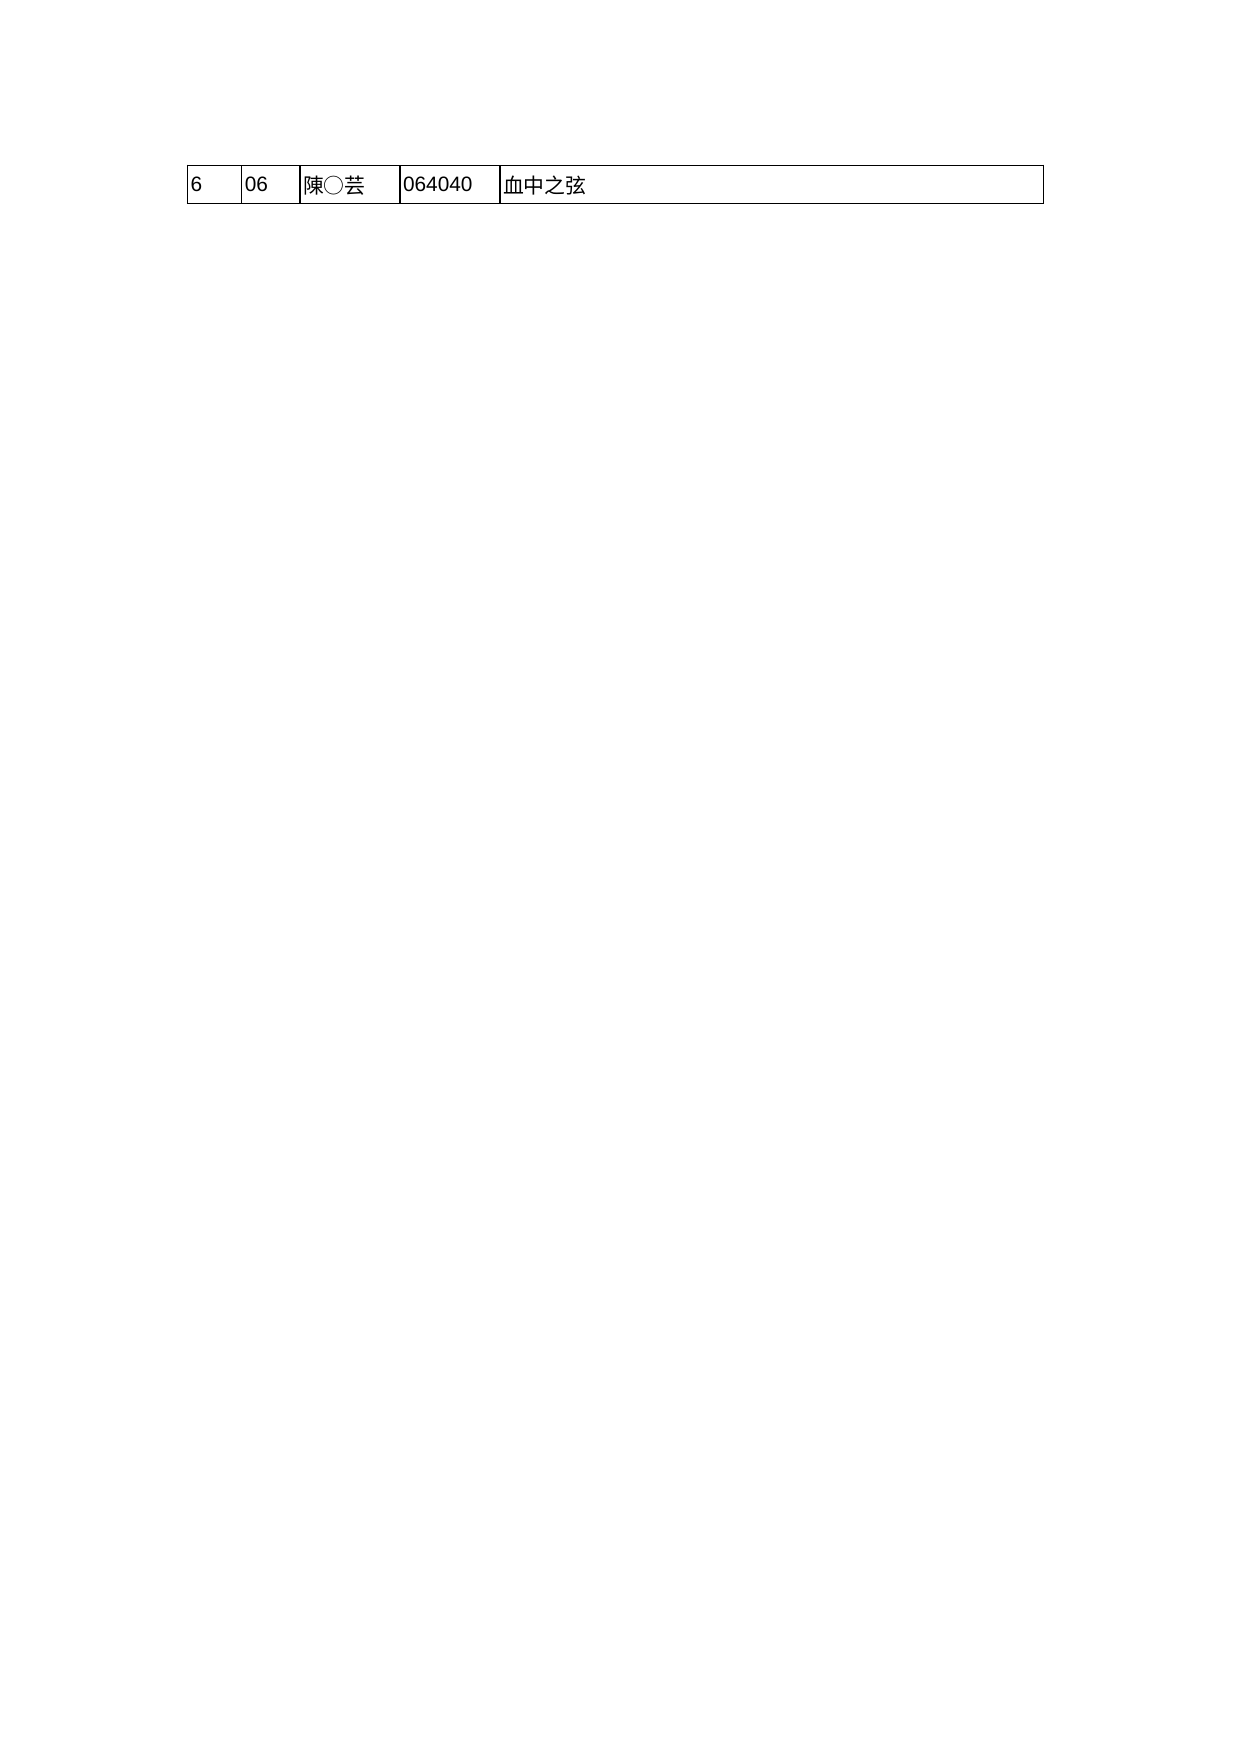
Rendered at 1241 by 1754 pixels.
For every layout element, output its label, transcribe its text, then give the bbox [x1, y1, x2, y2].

table_cell 陳○芸 [301, 166, 399, 203]
table_cell 06 [242, 166, 299, 203]
table_cell 064040 [401, 166, 499, 203]
table_cell 6 [188, 166, 241, 203]
table_cell 血中之弦 [501, 166, 1043, 203]
